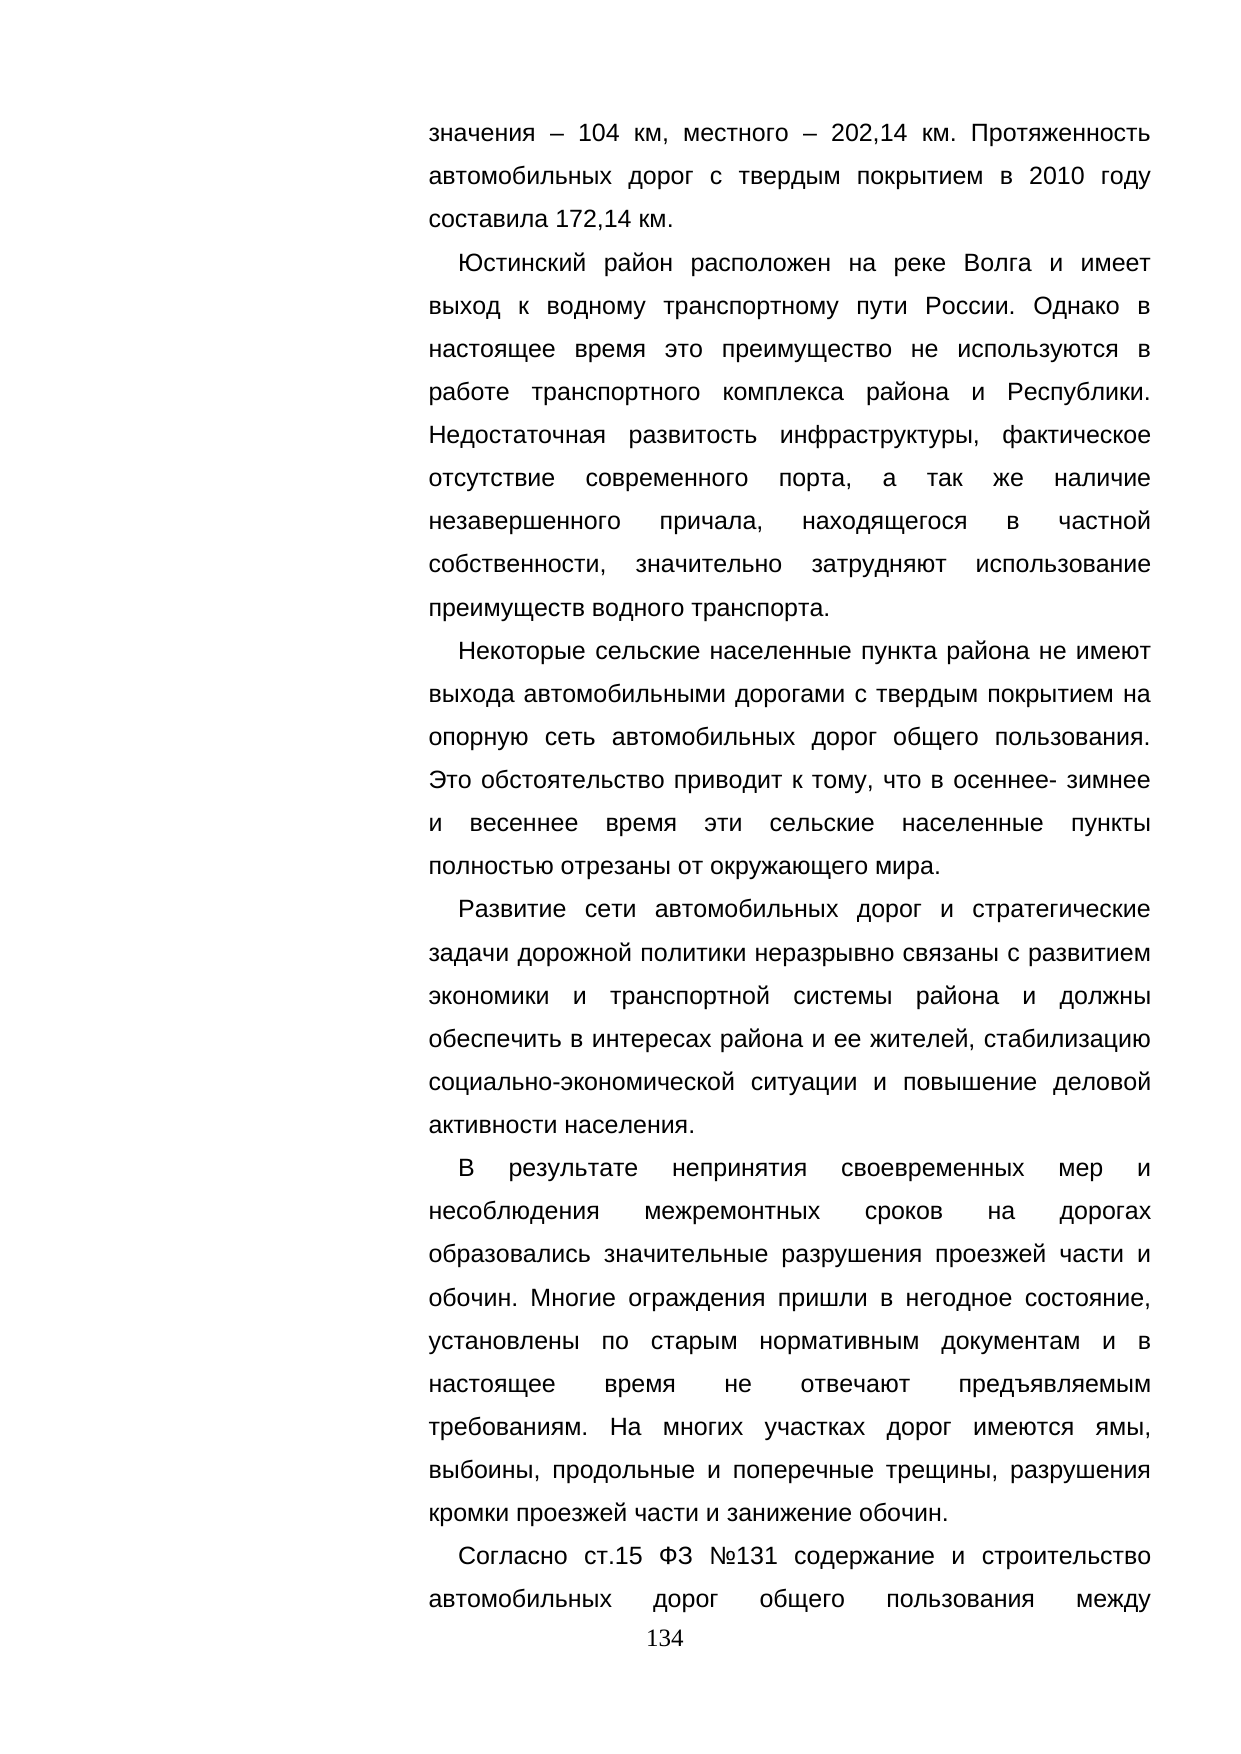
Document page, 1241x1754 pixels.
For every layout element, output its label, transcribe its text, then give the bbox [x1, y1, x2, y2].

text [428, 1541, 1152, 1613]
text Некоторые сельские населенные пункта района не имеют выхода автомобильными дорогами с твердым покрытием на опорную сеть автомобильных дорог общего пользования. Это обстоятельство приводит к тому, что в осеннее- зимнее и весеннее время эти сельские населенные пункты полностью отрезаны от окружающего мира. [428, 636, 1152, 880]
text Развитие сети автомобильных дорог и стратегические задачи дорожной политики неразрывно связаны с развитием экономики и транспортной системы района и должны обеспечить в интересах района и ее жителей, стабилизацию социально-экономической ситуации и повышение деловой активности населения. [428, 894, 1152, 1139]
text В результате непринятия своевременных мер и несоблюдения межремонтных сроков на дорогах образовались значительные разрушения проезжей части и обочин. Многие ограждения пришли в негодное состояние, установлены по старым нормативным документам и в настоящее время не отвечают предъявляемым требованиям. На многих участках дорог имеются ямы, выбоины, продольные и поперечные трещины, разрушения кромки проезжей части и занижение обочин. [428, 1153, 1152, 1527]
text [428, 118, 1152, 233]
text Юстинский район расположен на реке Волга и имеет выход к водному транспортному пути России. Однако в настоящее время это преимущество не используются в работе транспортного комплекса района и Республики. Недостаточная развитость инфраструктуры, фактическое отсутствие современного порта, а так же наличие незавершенного причала, находящегося в частной собственности, значительно затрудняют использование преимуществ водного транспорта. [428, 247, 1152, 621]
